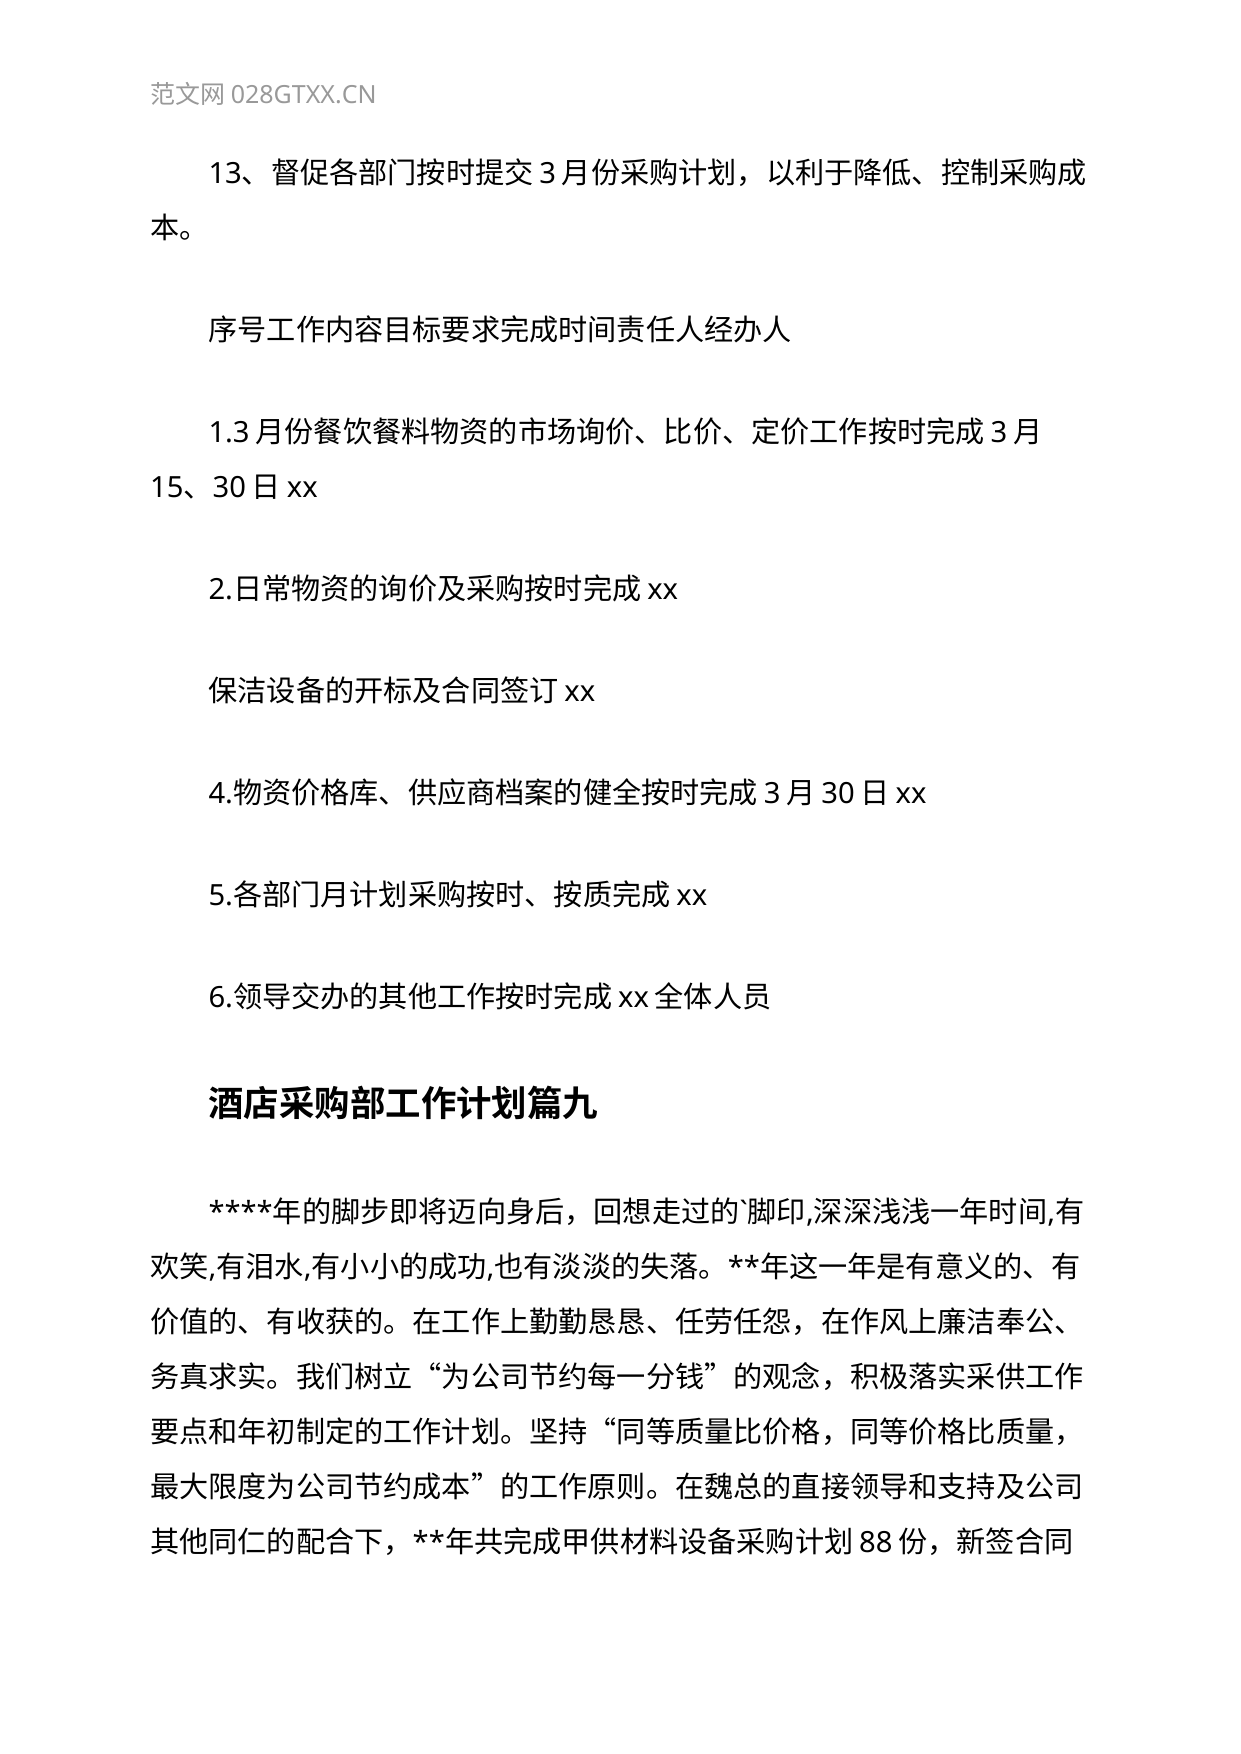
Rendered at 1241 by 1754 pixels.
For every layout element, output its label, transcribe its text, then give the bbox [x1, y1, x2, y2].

text 4.物资价格库、供应商档案的健全按时完成3月30日xx [150, 769, 1090, 812]
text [150, 1189, 1090, 1561]
text 6.领导交办的其他工作按时完成xx全体人员 [150, 973, 1090, 1016]
text 酒店采购部工作计划篇九 [150, 1075, 1090, 1127]
text 1.3月份餐饮餐料物资的市场询价、比价、定价工作按时完成3月15、30日xx [150, 408, 1090, 506]
text 2.日常物资的询价及采购按时完成xx [150, 566, 1090, 608]
text 保洁设备的开标及合同签订xx [150, 667, 1090, 710]
text 13、督促各部门按时提交3月份采购计划，以利于降低、控制采购成本。 [150, 150, 1090, 247]
text 序号工作内容目标要求完成时间责任人经办人 [150, 307, 1090, 349]
text 5.各部门月计划采购按时、按质完成xx [150, 871, 1090, 914]
